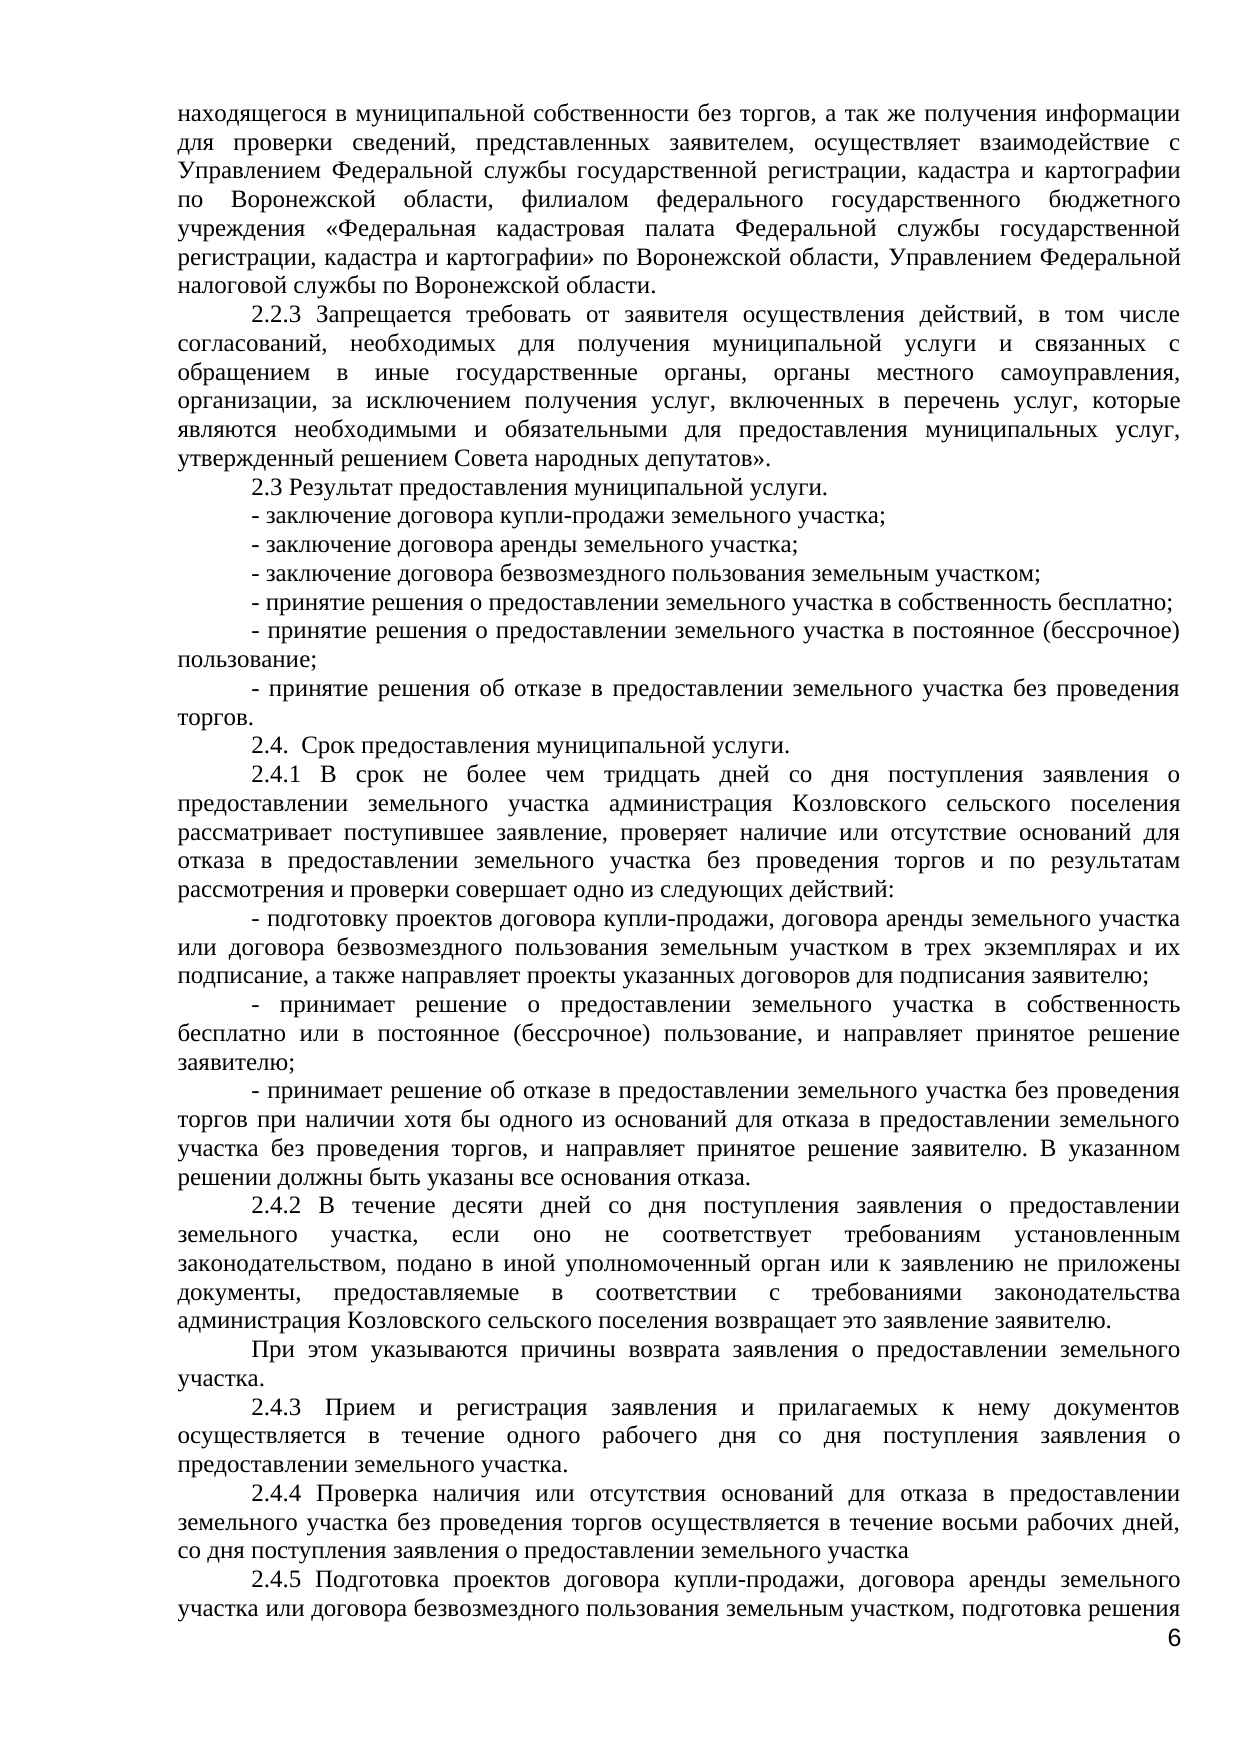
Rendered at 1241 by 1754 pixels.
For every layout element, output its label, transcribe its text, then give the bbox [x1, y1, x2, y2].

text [177, 98, 1181, 299]
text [177, 1564, 1181, 1622]
text - принимает решение об отказе в предоставлении земельного участка без проведения торгов при наличии хотя бы одного из оснований для отказа в предоставлении земельного участка без проведения торгов, и направляет принятое решение заявителю. В указанном решении должны быть указаны все основания отказа. [177, 1075, 1181, 1190]
text 2.4. Срок предоставления муниципальной услуги. [177, 730, 1181, 759]
text - заключение договора купли-продажи земельного участка; [177, 500, 1181, 529]
text 2.2.3 Запрещается требовать от заявителя осуществления действий, в том числе согласований, необходимых для получения муниципальной услуги и связанных с обращением в иные государственные органы, органы местного самоуправления, организации, за исключением получения услуг, включенных в перечень услуг, которые являются необходимыми и обязательными для предоставления муниципальных услуг, утвержденный решением Совета народных депутатов». [177, 299, 1181, 472]
text - заключение договора безвозмездного пользования земельным участком; [177, 558, 1181, 587]
text - подготовку проектов договора купли-продажи, договора аренды земельного участка или договора безвозмездного пользования земельным участком в трех экземплярах и их подписание, а также направляет проекты указанных договоров для подписания заявителю; [177, 903, 1181, 989]
text 2.4.2 В течение десяти дней со дня поступления заявления о предоставлении земельного участка, если оно не соответствует требованиям установленным законодательством, подано в иной уполномоченный орган или к заявлению не приложены документы, предоставляемые в соответствии с требованиями законодательства администрация Козловского сельского поселения возвращает это заявление заявителю. [177, 1190, 1181, 1334]
text 2.4.4 Проверка наличия или отсутствия оснований для отказа в предоставлении земельного участка без проведения торгов осуществляется в течение восьми рабочих дней, со дня поступления заявления о предоставлении земельного участка [177, 1478, 1181, 1564]
text 2.4.1 В срок не более чем тридцать дней со дня поступления заявления о предоставлении земельного участка администрация Козловского сельского поселения рассматривает поступившее заявление, проверяет наличие или отсутствие оснований для отказа в предоставлении земельного участка без проведения торгов и по результатам рассмотрения и проверки совершает одно из следующих действий: [177, 759, 1181, 903]
text 2.4.3 Прием и регистрация заявления и прилагаемых к нему документов осуществляется в течение одного рабочего дня со дня поступления заявления о предоставлении земельного участка. [177, 1392, 1181, 1478]
text - принятие решения об отказе в предоставлении земельного участка без проведения торгов. [177, 673, 1181, 730]
text - принимает решение о предоставлении земельного участка в собственность бесплатно или в постоянное (бессрочное) пользование, и направляет принятое решение заявителю; [177, 989, 1181, 1075]
text 2.3 Результат предоставления муниципальной услуги. [177, 472, 1181, 500]
text - принятие решения о предоставлении земельного участка в собственность бесплатно; [177, 587, 1181, 615]
text - заключение договора аренды земельного участка; [177, 529, 1181, 558]
text - принятие решения о предоставлении земельного участка в постоянное (бессрочное) пользование; [177, 615, 1181, 673]
text При этом указываются причины возврата заявления о предоставлении земельного участка. [177, 1334, 1181, 1392]
